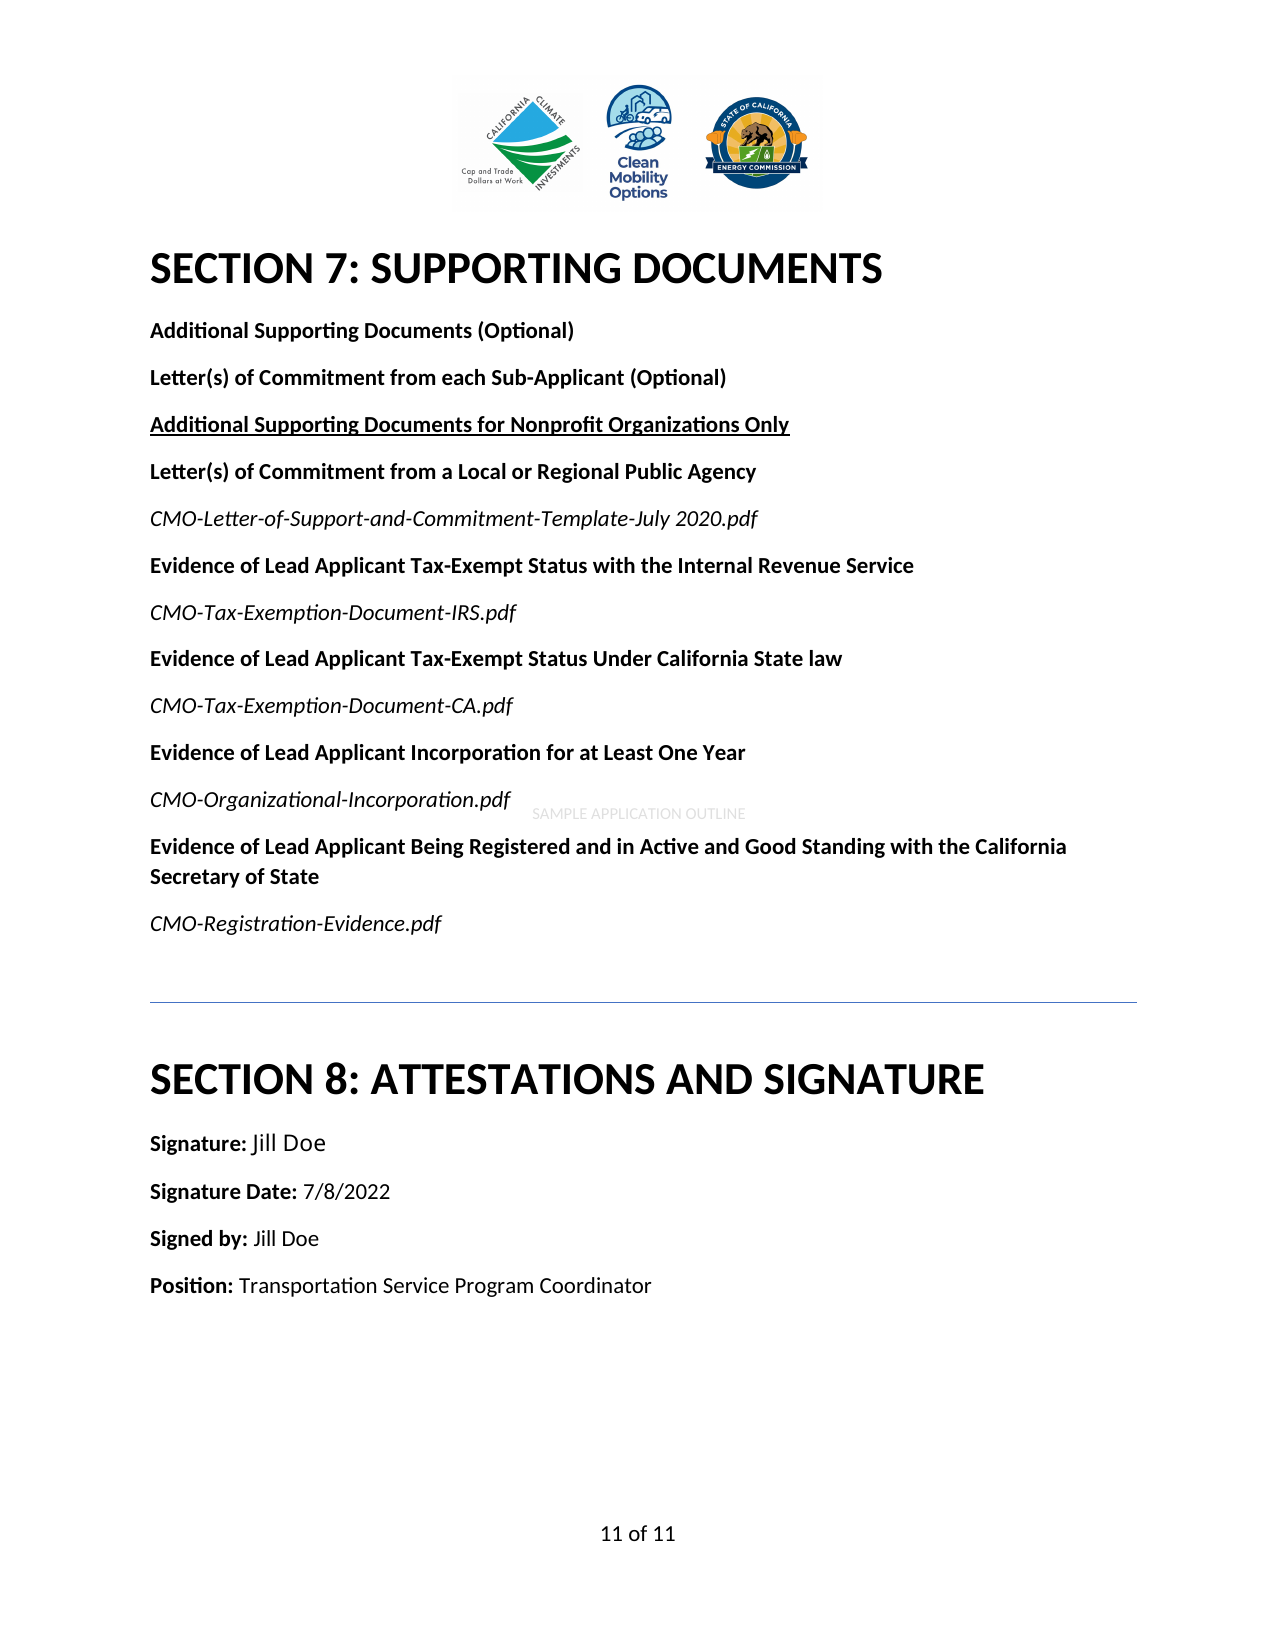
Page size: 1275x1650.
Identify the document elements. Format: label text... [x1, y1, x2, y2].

picture [452, 75, 823, 212]
text CMO-Letter-of-Support-and-Commitment-Template-July 2020.pdf [150, 504, 1125, 532]
text Evidence of Lead Applicant Tax-Exempt Status with the Internal Revenue Service [150, 551, 1125, 579]
text SECTION 8: ATTESTATIONS AND SIGNATURE [150, 1050, 1125, 1106]
text CMO-Tax-Exemption-Document-CA.pdf [150, 691, 1125, 719]
text Signed by: Jill Doe [150, 1224, 1125, 1252]
text CMO-Organizational-Incorporation.pdf [150, 785, 1125, 813]
text Evidence of Lead Applicant Tax-Exempt Status Under California State law [150, 644, 1125, 673]
text Letter(s) of Commitment from each Sub-Applicant (Optional) [150, 363, 1125, 391]
text Evidence of Lead Applicant Being Registered and in Active and Good Standing with the California Secretary of State [150, 832, 1125, 890]
text Position: Transportation Service Program Coordinator [150, 1271, 1125, 1299]
text Signature Date: 7/8/2022 [150, 1177, 1125, 1205]
text Letter(s) of Commitment from a Local or Regional Public Agency [150, 457, 1125, 485]
text CMO-Tax-Exemption-Document-IRS.pdf [150, 598, 1125, 626]
text Evidence of Lead Applicant Incorporation for at Least One Year [150, 738, 1125, 766]
text CMO-Registration-Evidence.pdf [150, 909, 1125, 937]
text Additional Supporting Documents for Nonprofit Organizations Only [150, 410, 1125, 438]
text Signature: Jill Doe [150, 1127, 1125, 1158]
text SECTION 7: SUPPORTING DOCUMENTS [150, 239, 1125, 295]
text Additional Supporting Documents (Optional) [150, 316, 1125, 344]
